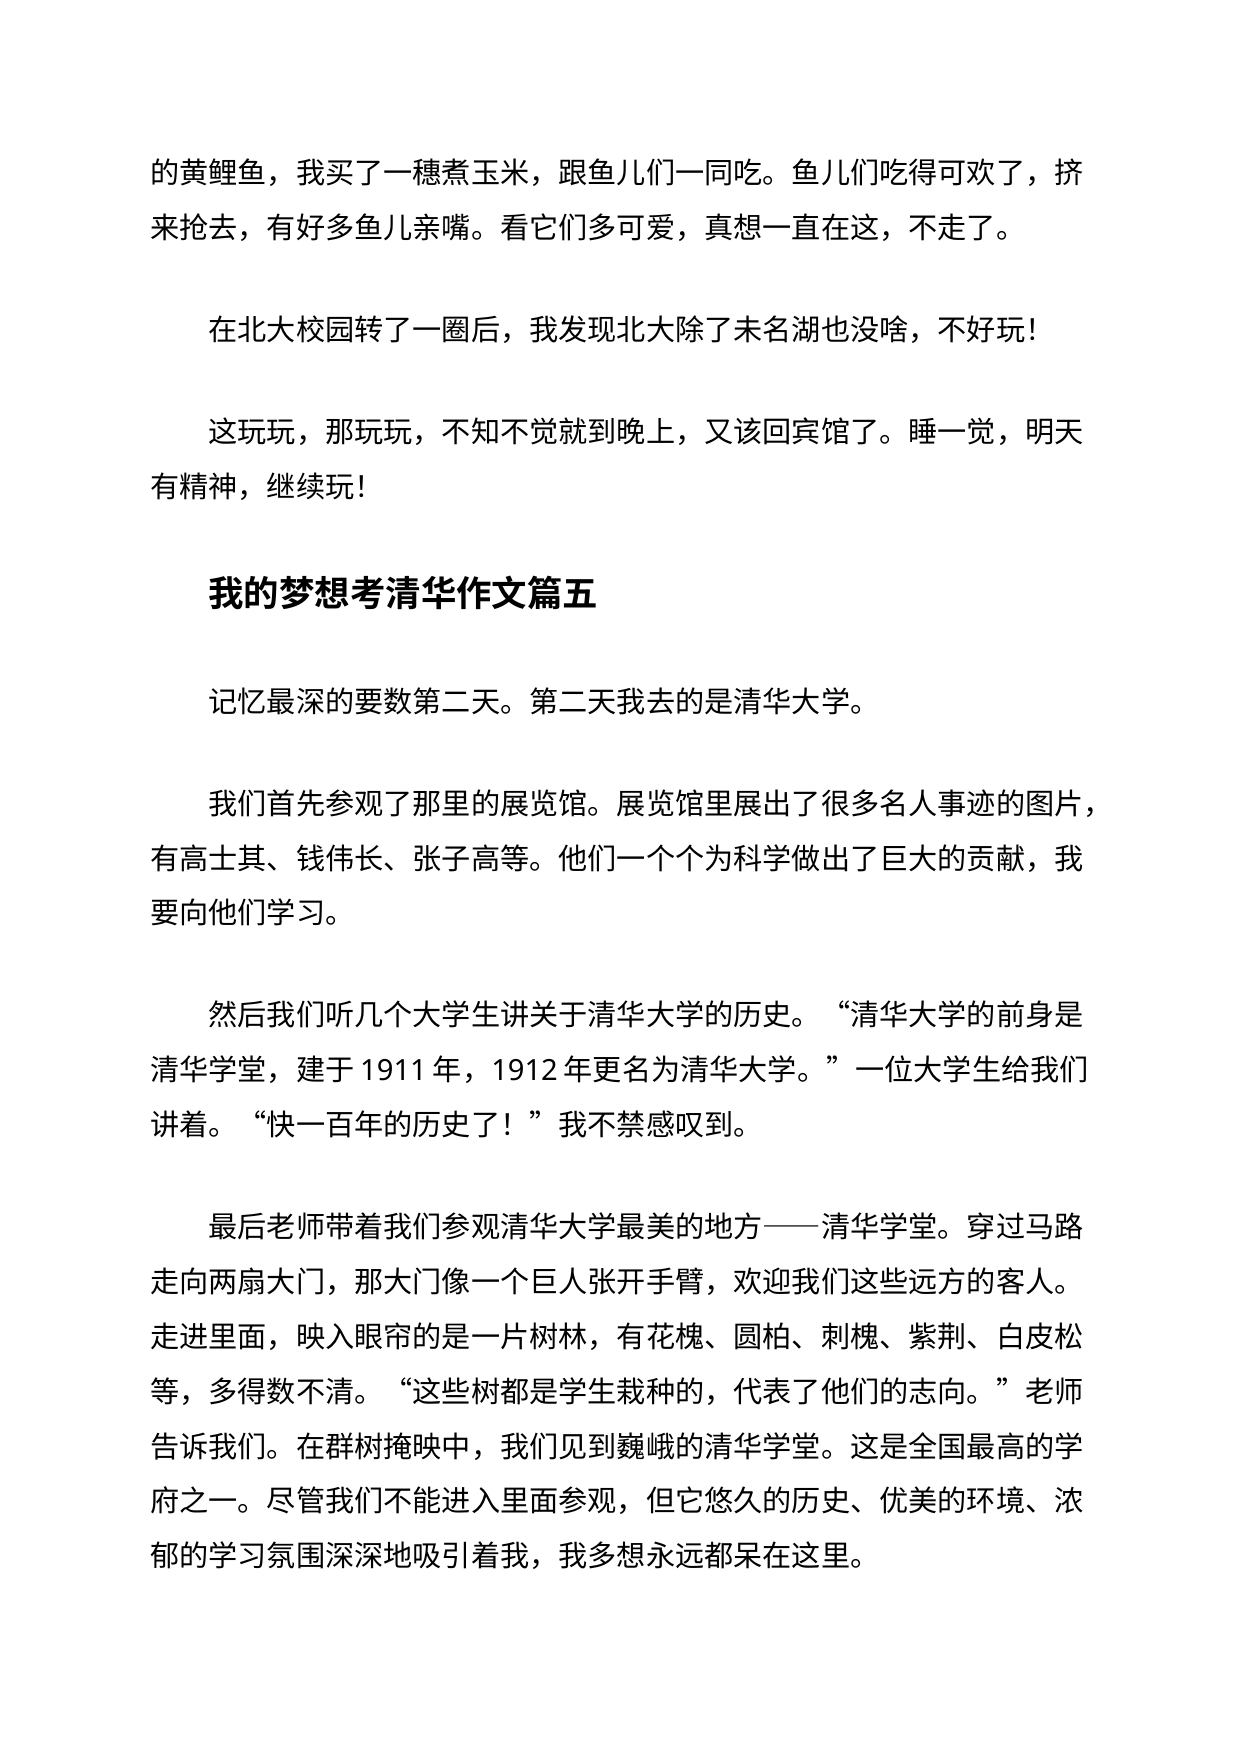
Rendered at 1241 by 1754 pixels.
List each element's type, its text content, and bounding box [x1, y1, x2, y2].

text 记忆最深的要数第二天。第二天我去的是清华大学。 [150, 678, 1090, 721]
text 我的梦想考清华作文篇五 [150, 565, 1090, 616]
text 最后老师带着我们参观清华大学最美的地方――清华学堂。穿过马路走向两扇大门，那大门像一个巨人张开手臂，欢迎我们这些远方的客人。走进里面，映入眼帘的是一片树林，有花槐、圆柏、刺槐、紫荆、白皮松等，多得数不清。“这些树都是学生栽种的，代表了他们的志向。”老师告诉我们。在群树掩映中，我们见到巍峨的清华学堂。这是全国最高的学府之一。尽管我们不能进入里面参观，但它悠久的历史、优美的环境、浓郁的学习氛围深深地吸引着我，我多想永远都呆在这里。 [150, 1203, 1090, 1575]
text 这玩玩，那玩玩，不知不觉就到晚上，又该回宾馆了。睡一觉，明天有精神，继续玩！ [150, 408, 1090, 506]
text 然后我们听几个大学生讲关于清华大学的历史。“清华大学的前身是清华学堂，建于1911年，1912年更名为清华大学。”一位大学生给我们讲着。“快一百年的历史了！”我不禁感叹到。 [150, 992, 1090, 1144]
text 在北大校园转了一圈后，我发现北大除了未名湖也没啥，不好玩！ [150, 307, 1090, 349]
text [150, 150, 1090, 247]
text 我们首先参观了那里的展览馆。展览馆里展出了很多名人事迹的图片，有高士其、钱伟长、张子高等。他们一个个为科学做出了巨大的贡献，我要向他们学习。 [150, 780, 1090, 932]
